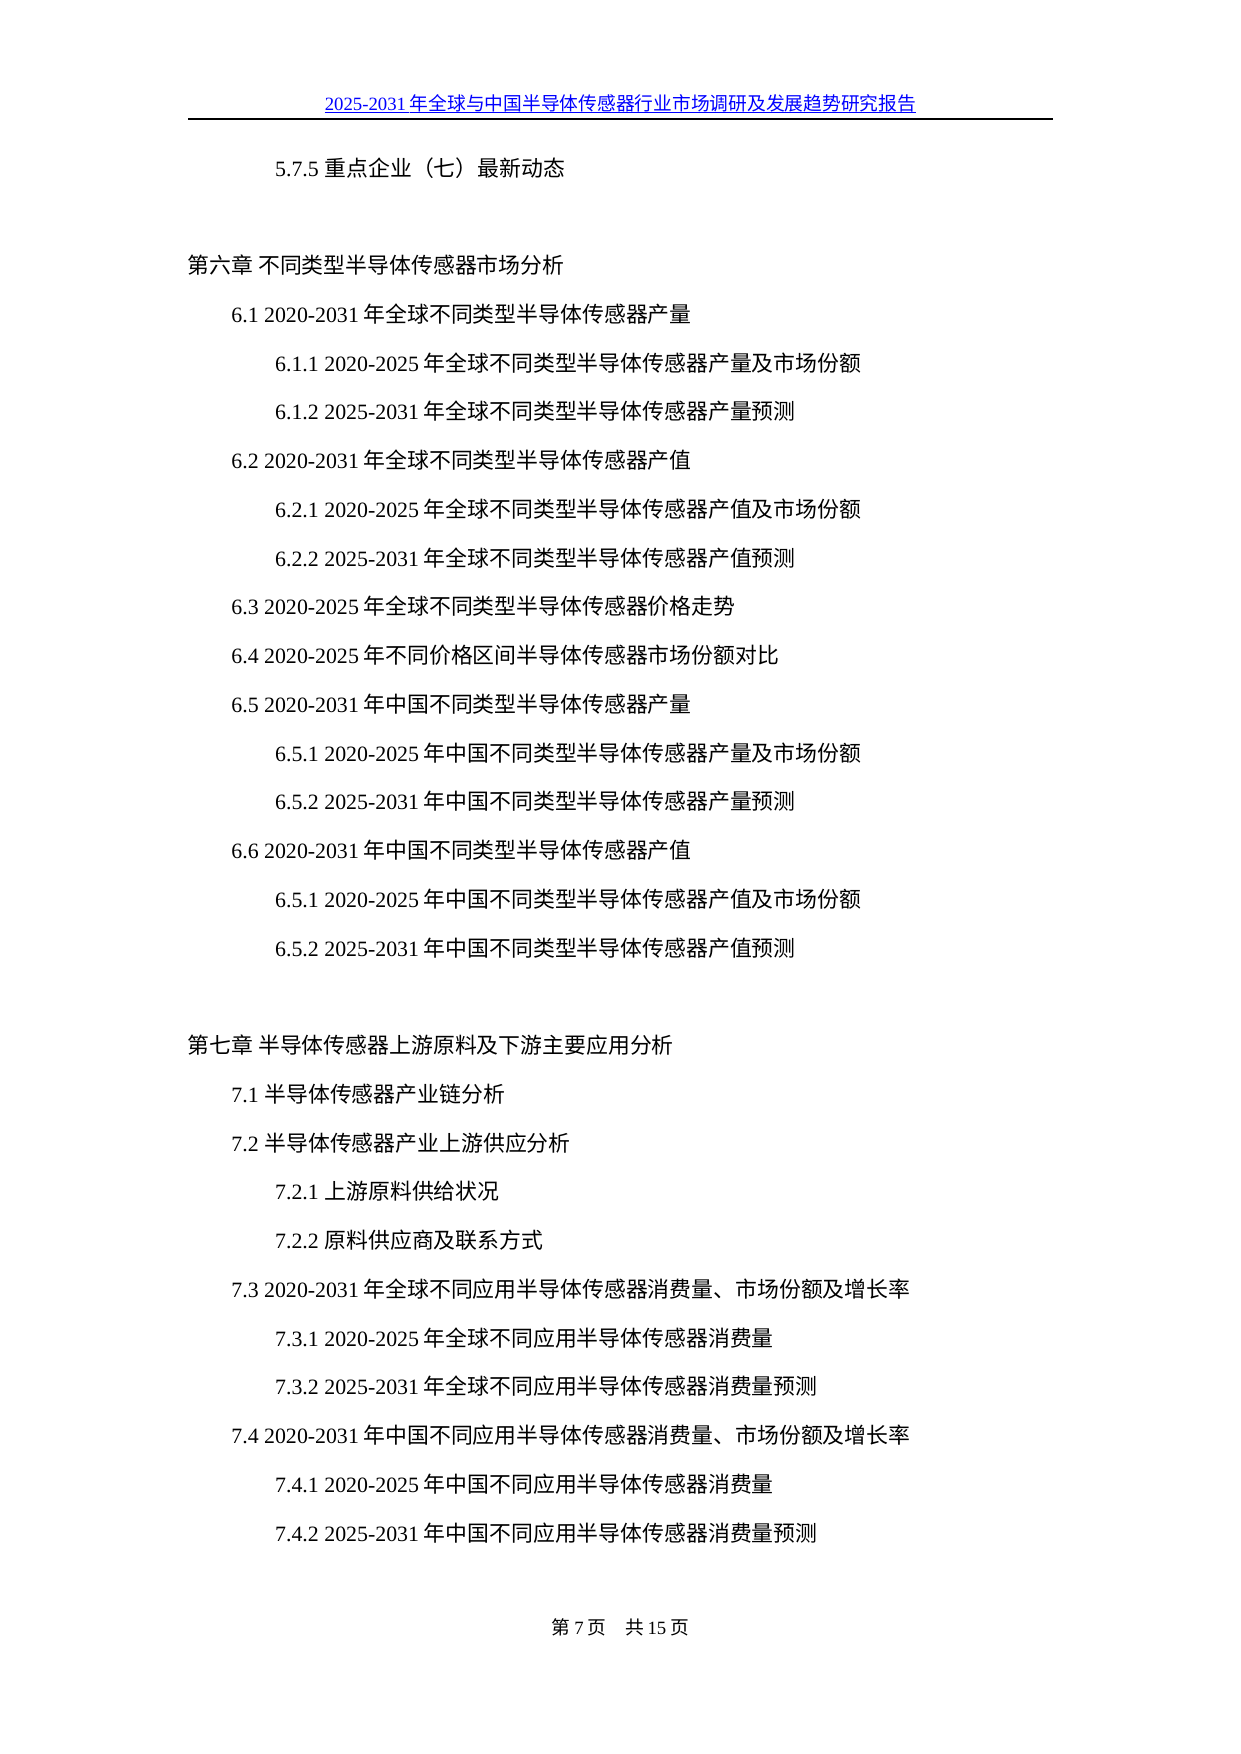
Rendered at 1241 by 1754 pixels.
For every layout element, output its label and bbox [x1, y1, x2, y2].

text [187, 150, 1053, 1548]
